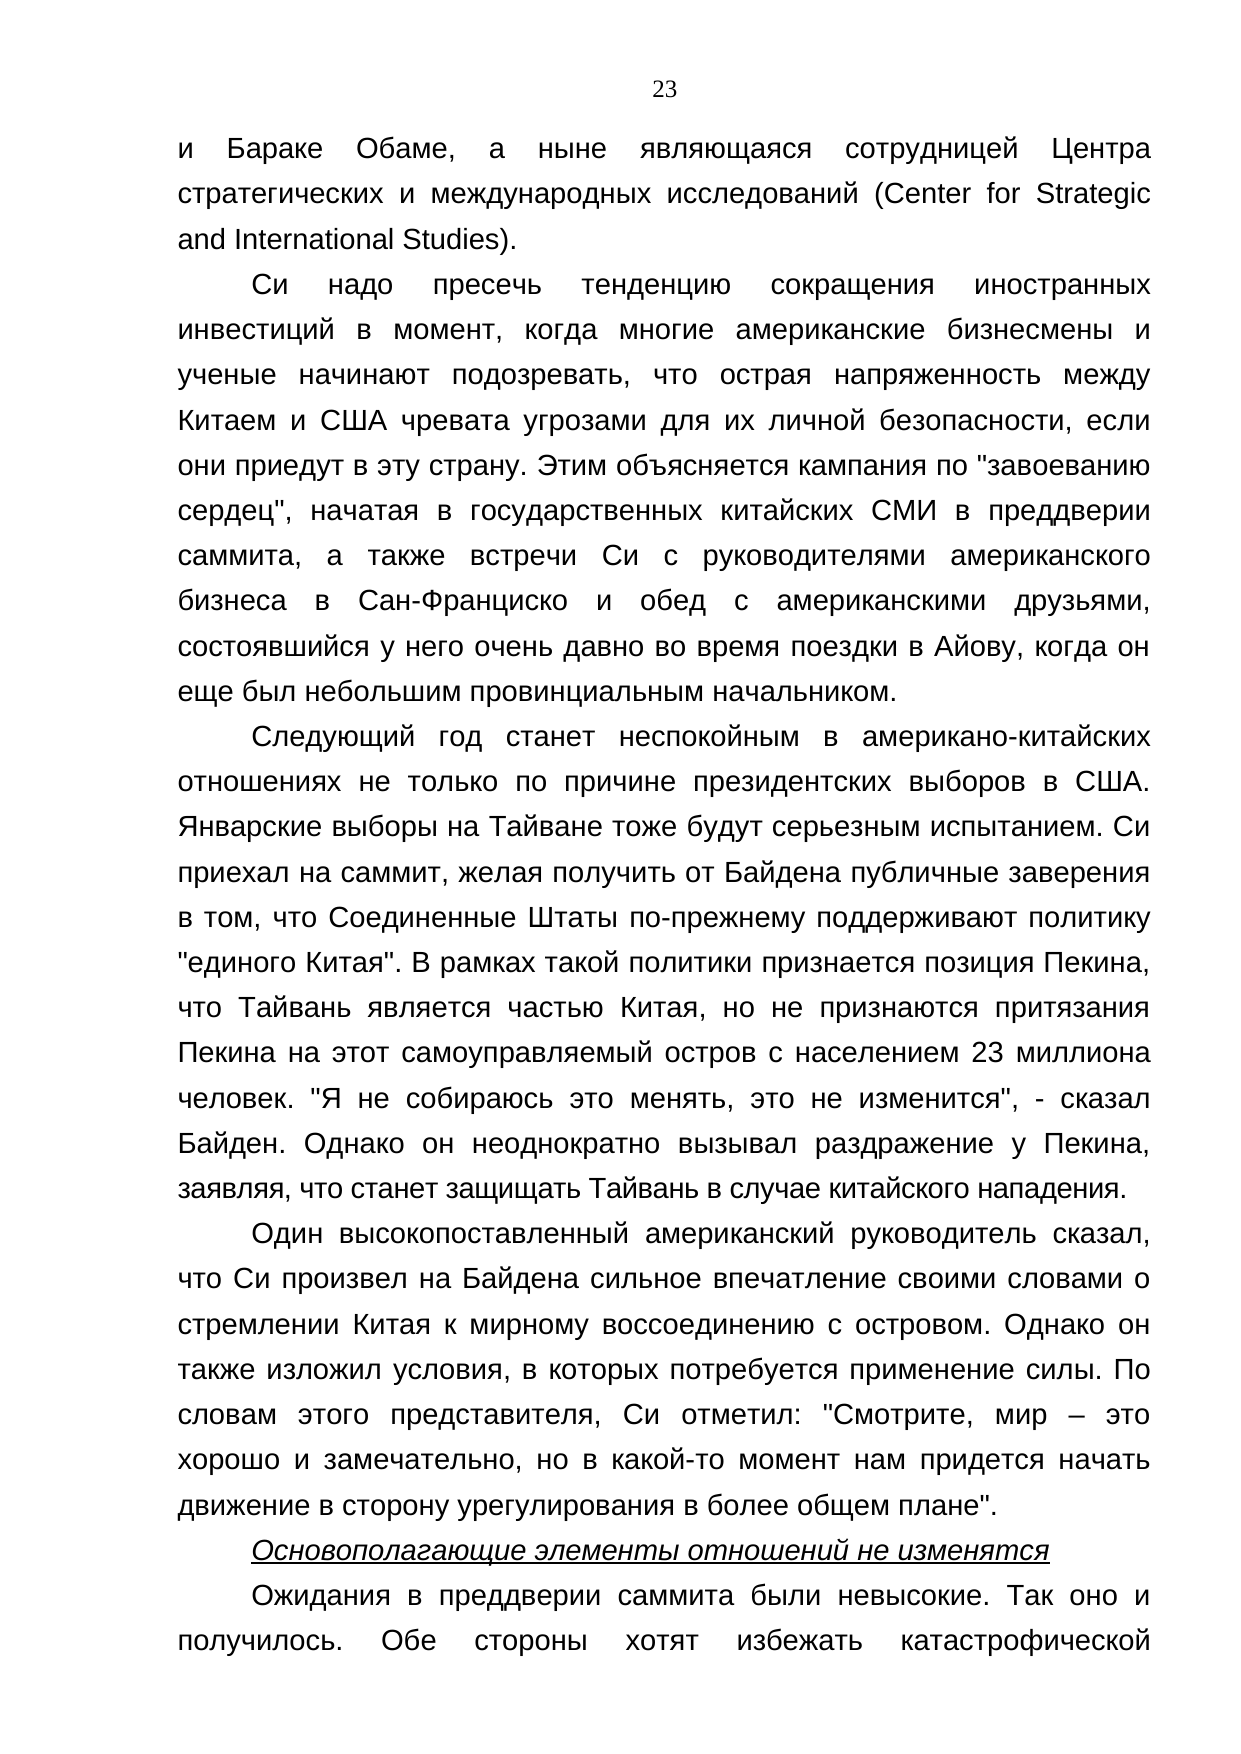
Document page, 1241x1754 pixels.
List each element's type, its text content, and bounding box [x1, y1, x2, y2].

text Основополагающие элементы отношений не изменятся [177, 1533, 1152, 1566]
text Следующий год станет неспокойным в американо-китайских отношениях не только по причине президентских выборов в США. Январские выборы на Тайване тоже будут серьезным испытанием. Си приехал на саммит, желая получить от Байдена публичные заверения в том, что Соединенные Штаты по-прежнему поддерживают политику "единого Китая". В рамках такой политики признается позиция Пекина, что Тайвань является частью Китая, но не признаются притязания Пекина на этот самоуправляемый остров с населением 23 миллиона человек. "Я не собираюсь это менять, это не изменится", - сказал Байден. Однако он неоднократно вызывал раздражение у Пекина, заявляя, что станет защищать Тайвань в случае китайского нападения. [177, 719, 1152, 1204]
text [177, 1578, 1152, 1657]
text Си надо пресечь тенденцию сокращения иностранных инвестиций в момент, когда многие американские бизнесмены и ученые начинают подозревать, что острая напряженность между Китаем и США чревата угрозами для их личной безопасности, если они приедут в эту страну. Этим объясняется кампания по "завоеванию сердец", начатая в государственных китайских СМИ в преддверии саммита, а также встречи Си с руководителями американского бизнеса в Сан-Франциско и обед с американскими друзьями, состоявшийся у него очень давно во время поездки в Айову, когда он еще был небольшим провинциальным начальником. [177, 267, 1152, 707]
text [177, 131, 1152, 255]
text Один высокопоставленный американский руководитель сказал, что Си произвел на Байдена сильное впечатление своими словами о стремлении Китая к мирному воссоединению с островом. Однако он также изложил условия, в которых потребуется применение силы. По словам этого представителя, Си отметил: "Смотрите, мир – это хорошо и замечательно, но в какой-то момент нам придется начать движение в сторону урегулирования в более общем плане". [177, 1216, 1152, 1521]
